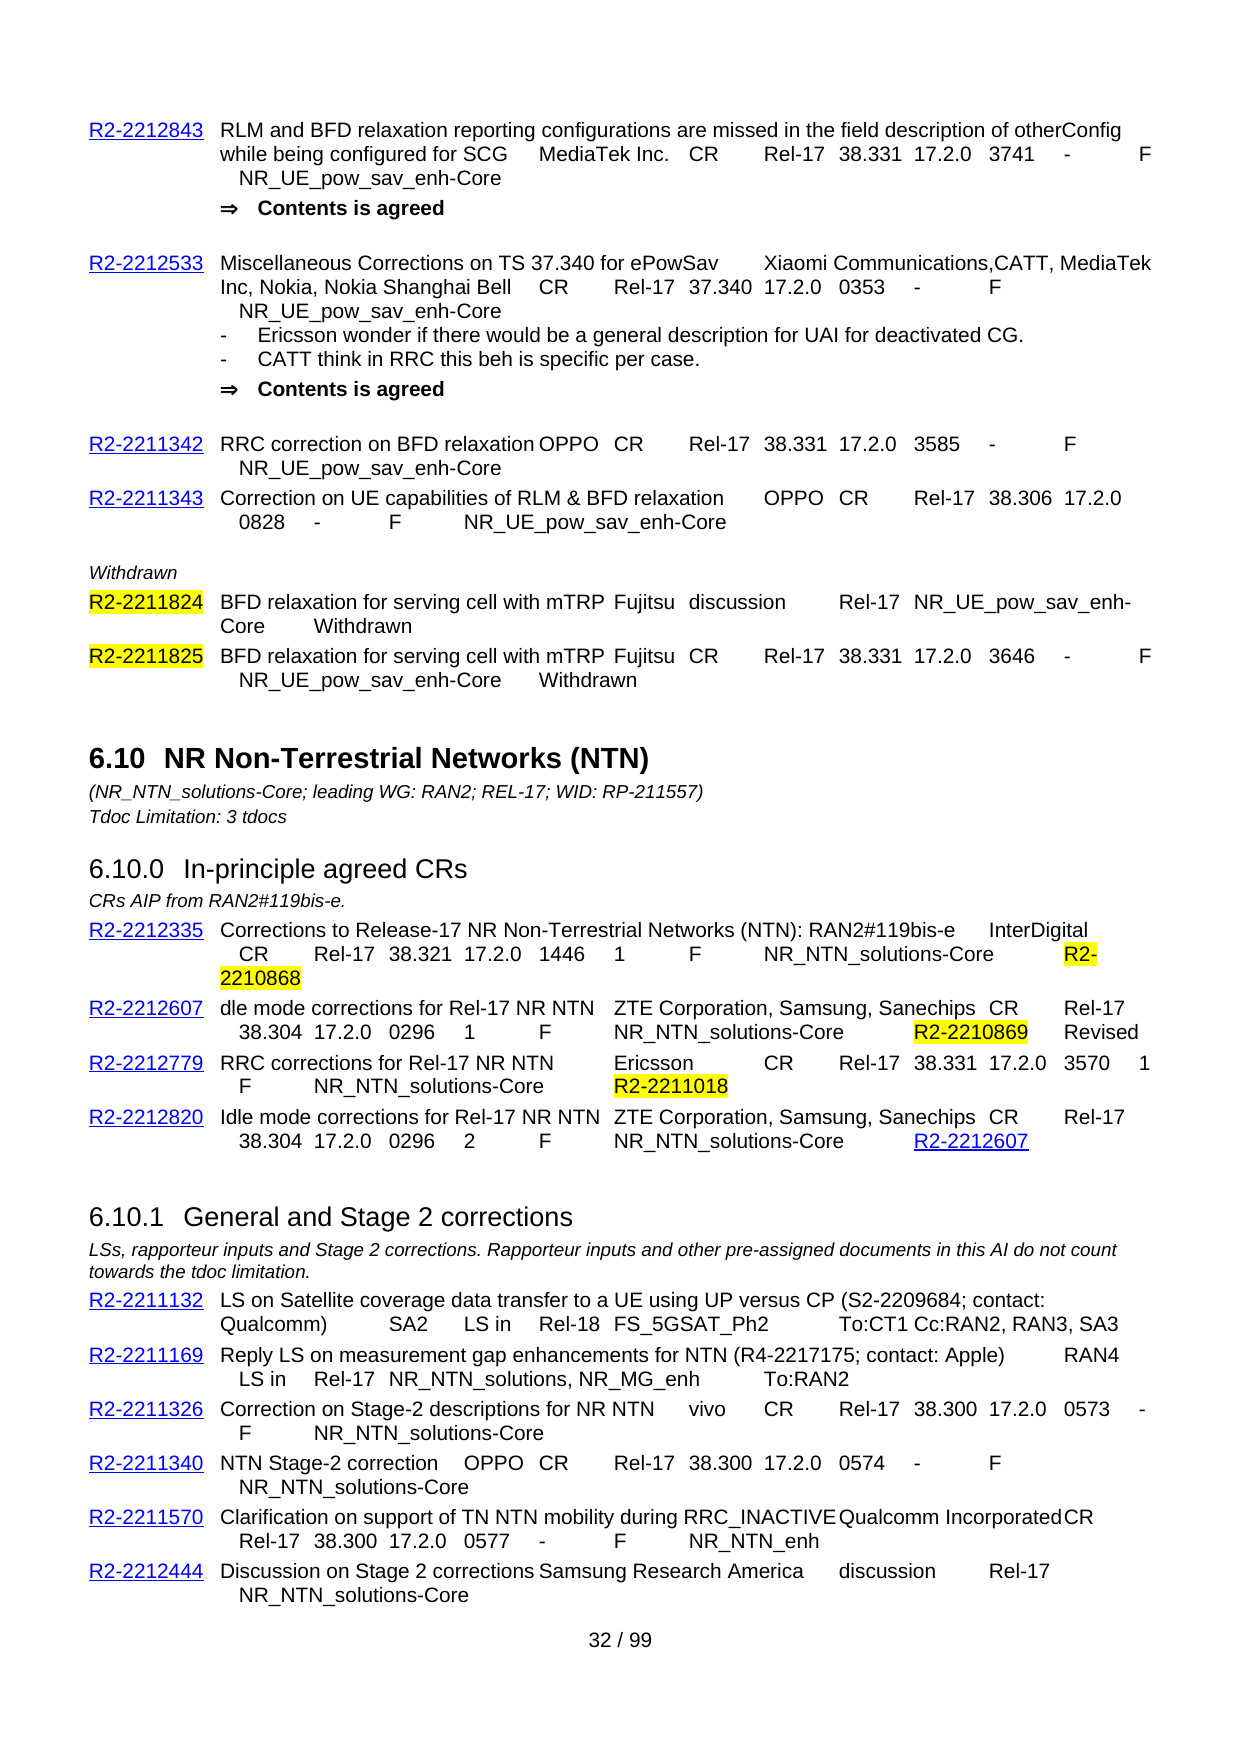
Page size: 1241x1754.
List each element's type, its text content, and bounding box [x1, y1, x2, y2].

title R2-2211169 Reply LS on measurement gap enhancements for NTN (R4-2217175; contact: Apple) RAN4 LS in Rel-17 NR_NTN_solutions, NR_MG_enh To:RAN2 [89, 1342, 1152, 1390]
text Contents is agreed [220, 196, 1152, 221]
text LSs, rapporteur inputs and Stage 2 corrections. Rapporteur inputs and other pre-assigned documents in this AI do not count towards the tdoc limitation. [89, 1239, 1152, 1282]
title R2-2212533 Miscellaneous Corrections on TS 37.340 for ePowSav Xiaomi Communications,CATT, MediaTek Inc, Nokia, Nokia Shanghai Bell CR Rel-17 37.340 17.2.0 0353 - F NR_UE_pow_sav_enh-Core [89, 251, 1152, 323]
title R2-2212607 dle mode corrections for Rel-17 NR NTN ZTE Corporation, Samsung, Sanechips CR Rel-17 38.304 17.2.0 0296 1 F NR_NTN_solutions-Core R2-2210869 Revised [89, 996, 1152, 1044]
title R2-2212444 Discussion on Stage 2 corrections Samsung Research America discussion Rel-17 NR_NTN_solutions-Core [89, 1559, 1152, 1607]
title R2-2212820 Idle mode corrections for Rel-17 NR NTN ZTE Corporation, Samsung, Sanechips CR Rel-17 38.304 17.2.0 0296 2 F NR_NTN_solutions-Core R2-2212607 [89, 1104, 1152, 1152]
text Tdoc Limitation: 3 tdocs [89, 806, 1152, 828]
text Contents is agreed [220, 377, 1152, 401]
title R2-2211570 Clarification on support of TN NTN mobility during RRC_INACTIVE Qualcomm Incorporated CR Rel-17 38.300 17.2.0 0577 - F NR_NTN_enh [89, 1505, 1152, 1553]
title R2-2211326 Correction on Stage-2 descriptions for NR NTN vivo CR Rel-17 38.300 17.2.0 0573 - F NR_NTN_solutions-Core [89, 1397, 1152, 1444]
title R2-2212335 Corrections to Release-17 NR Non-Terrestrial Networks (NTN): RAN2#119bis-e InterDigital CR Rel-17 38.321 17.2.0 1446 1 F NR_NTN_solutions-Core R2-2210868 [89, 918, 1152, 990]
title R2-2211825 BFD relaxation for serving cell with mTRP Fujitsu CR Rel-17 38.331 17.2.0 3646 - F NR_UE_pow_sav_enh-Core Withdrawn [89, 644, 1152, 692]
list CATT think in RRC this beh is specific per case. [220, 347, 1152, 371]
text Withdrawn [89, 562, 1152, 583]
subtitle 6.10.0 In-principle agreed CRs [89, 853, 1152, 884]
title R2-2211342 RRC correction on BFD relaxation OPPO CR Rel-17 38.331 17.2.0 3585 - F NR_UE_pow_sav_enh-Core [89, 432, 1152, 479]
title R2-2211343 Correction on UE capabilities of RLM & BFD relaxation OPPO CR Rel-17 38.306 17.2.0 0828 - F NR_UE_pow_sav_enh-Core [89, 486, 1152, 534]
title R2-2211132 LS on Satellite coverage data transfer to a UE using UP versus CP (S2-2209684; contact: Qualcomm) SA2 LS in Rel-18 FS_5GSAT_Ph2 To:CT1 Cc:RAN2, RAN3, SA3 [89, 1288, 1152, 1336]
title R2-2211824 BFD relaxation for serving cell with mTRP Fujitsu discussion Rel-17 NR_UE_pow_sav_enh-Core Withdrawn [89, 590, 1152, 638]
text CRs AIP from RAN2#119bis-e. [89, 890, 1152, 912]
subtitle 6.10 NR Non-Terrestrial Networks (NTN) [89, 741, 1152, 774]
text (NR_NTN_solutions-Core; leading WG: RAN2; REL-17; WID: RP-211557) [89, 781, 1152, 802]
list Ericsson wonder if there would be a general description for UAI for deactivated CG. [220, 323, 1152, 347]
title R2-2212843 RLM and BFD relaxation reporting configurations are missed in the field description of otherConfig while being configured for SCG MediaTek Inc. CR Rel-17 38.331 17.2.0 3741 - F NR_UE_pow_sav_enh-Core [89, 118, 1152, 190]
subtitle 6.10.1 General and Stage 2 corrections [89, 1201, 1152, 1233]
title R2-2211340 NTN Stage-2 correction OPPO CR Rel-17 38.300 17.2.0 0574 - F NR_NTN_solutions-Core [89, 1451, 1152, 1499]
title R2-2212779 RRC corrections for Rel-17 NR NTN Ericsson CR Rel-17 38.331 17.2.0 3570 1 F NR_NTN_solutions-Core R2-2211018 [89, 1050, 1152, 1098]
